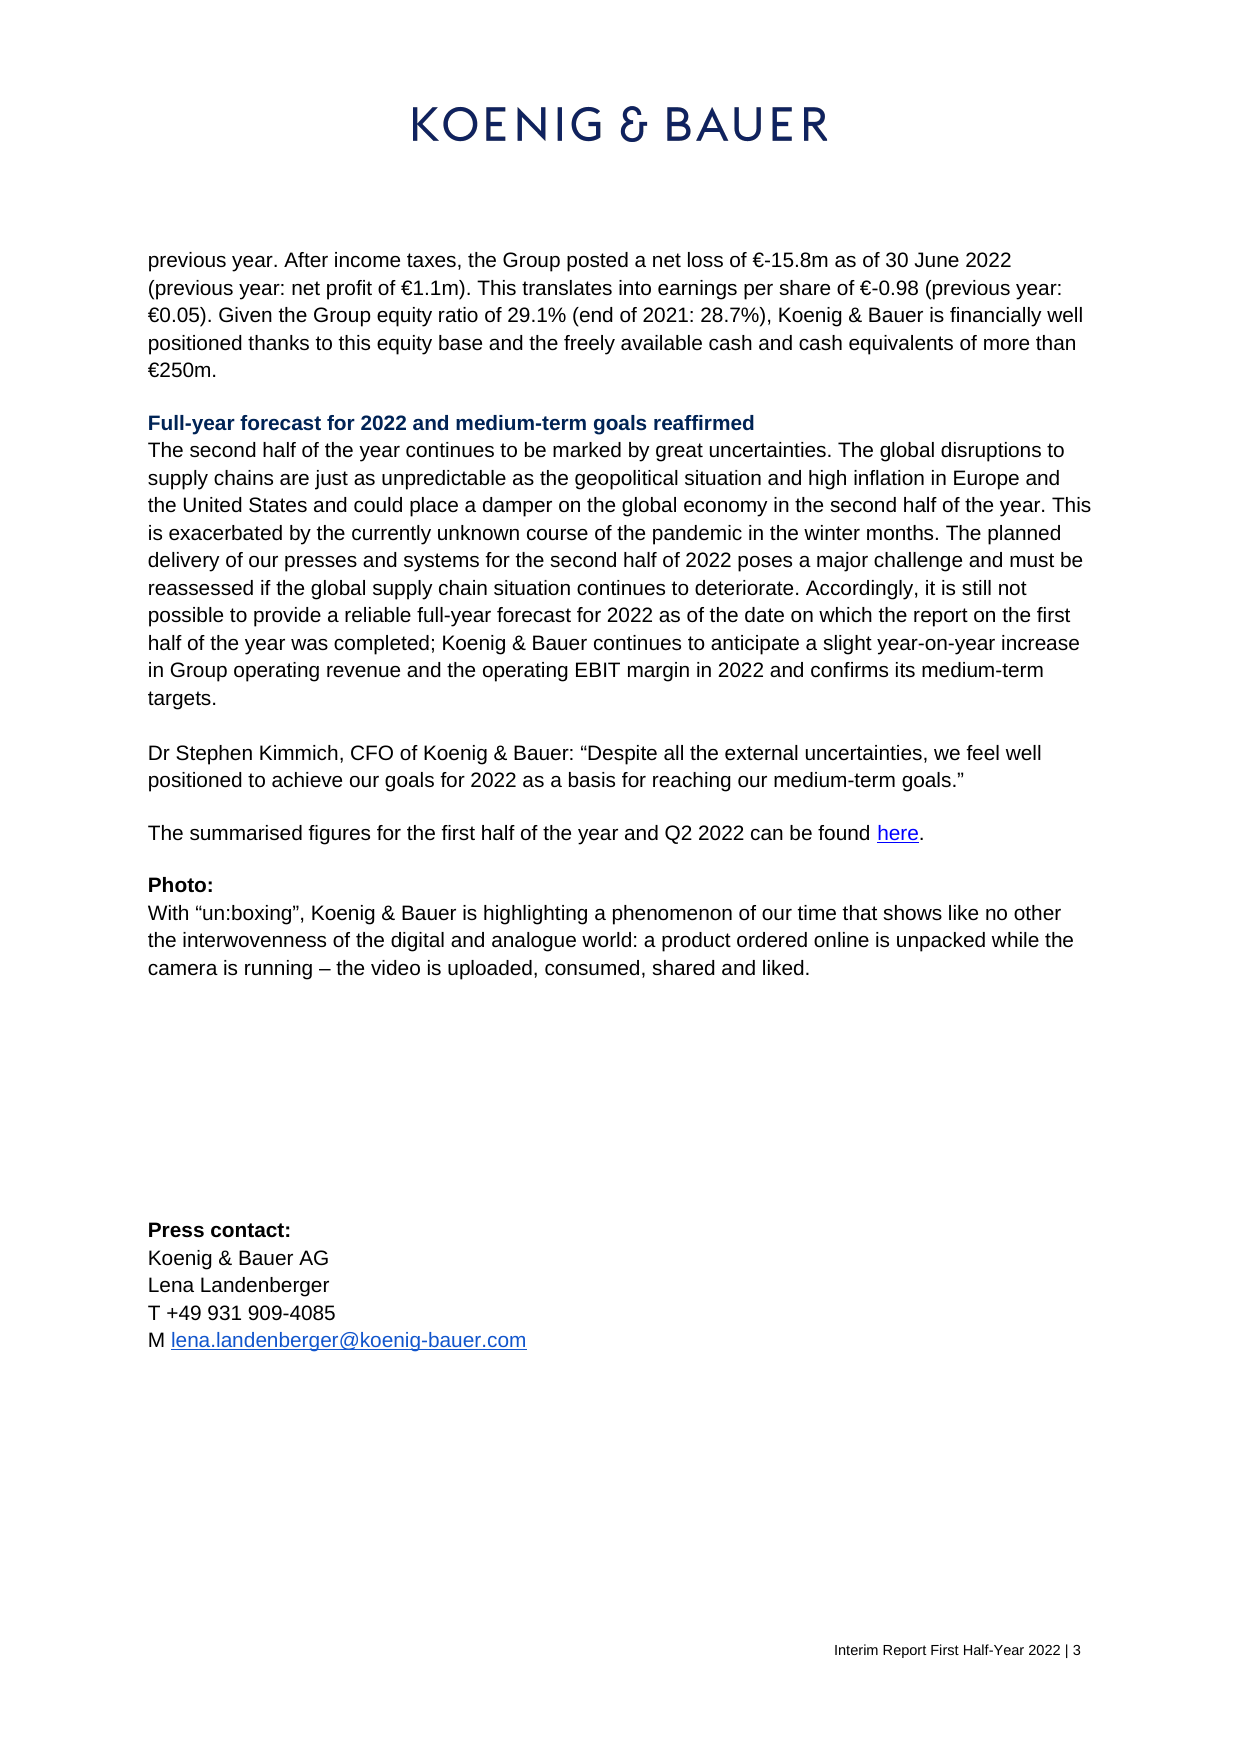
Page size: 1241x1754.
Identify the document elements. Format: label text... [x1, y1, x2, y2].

text With “un:boxing”, Koenig & Bauer is highlighting a phenomenon of our time that shows like no other the interwovenness of the digital and analogue world: a product ordered online is unpacked while the camera is running – the video is uploaded, consumed, shared and liked. [148, 901, 1092, 979]
text The summarised figures for the first half of the year and Q2 2022 can be found here. [148, 821, 1092, 844]
subtitle Press contact: [148, 1218, 1092, 1242]
subtitle Photo: [148, 873, 1092, 897]
text Koenig & Bauer AG Lena Landenberger T +49 931 909-4085 M lena.landenberger@koenig-bauer.com [148, 1246, 1092, 1352]
text Full-year forecast for 2022 and medium-term goals reaffirmed The second half of the year continues to be marked by great uncertainties. The global disruptions to supply chains are just as unpredictable as the geopolitical situation and high inflation in Europe and the United States and could place a damper on the global economy in the second half of the year. This is exacerbated by the currently unknown course of the pandemic in the winter months. The planned delivery of our presses and systems for the second half of 2022 poses a major challenge and must be reassessed if the global supply chain situation continues to deteriorate. Accordingly, it is still not possible to provide a reliable full-year forecast for 2022 as of the date on which the report on the first half of the year was completed; Koenig & Bauer continues to anticipate a slight year-on-year increase in Group operating revenue and the operating EBIT margin in 2022 and confirms its medium-term targets. Dr Stephen Kimmich, CFO of Koenig & Bauer: “Despite all the external uncertainties, we feel well positioned to achieve our goals for 2022 as a basis for reaching our medium-term goals.” [148, 411, 1092, 792]
picture [413, 106, 828, 142]
